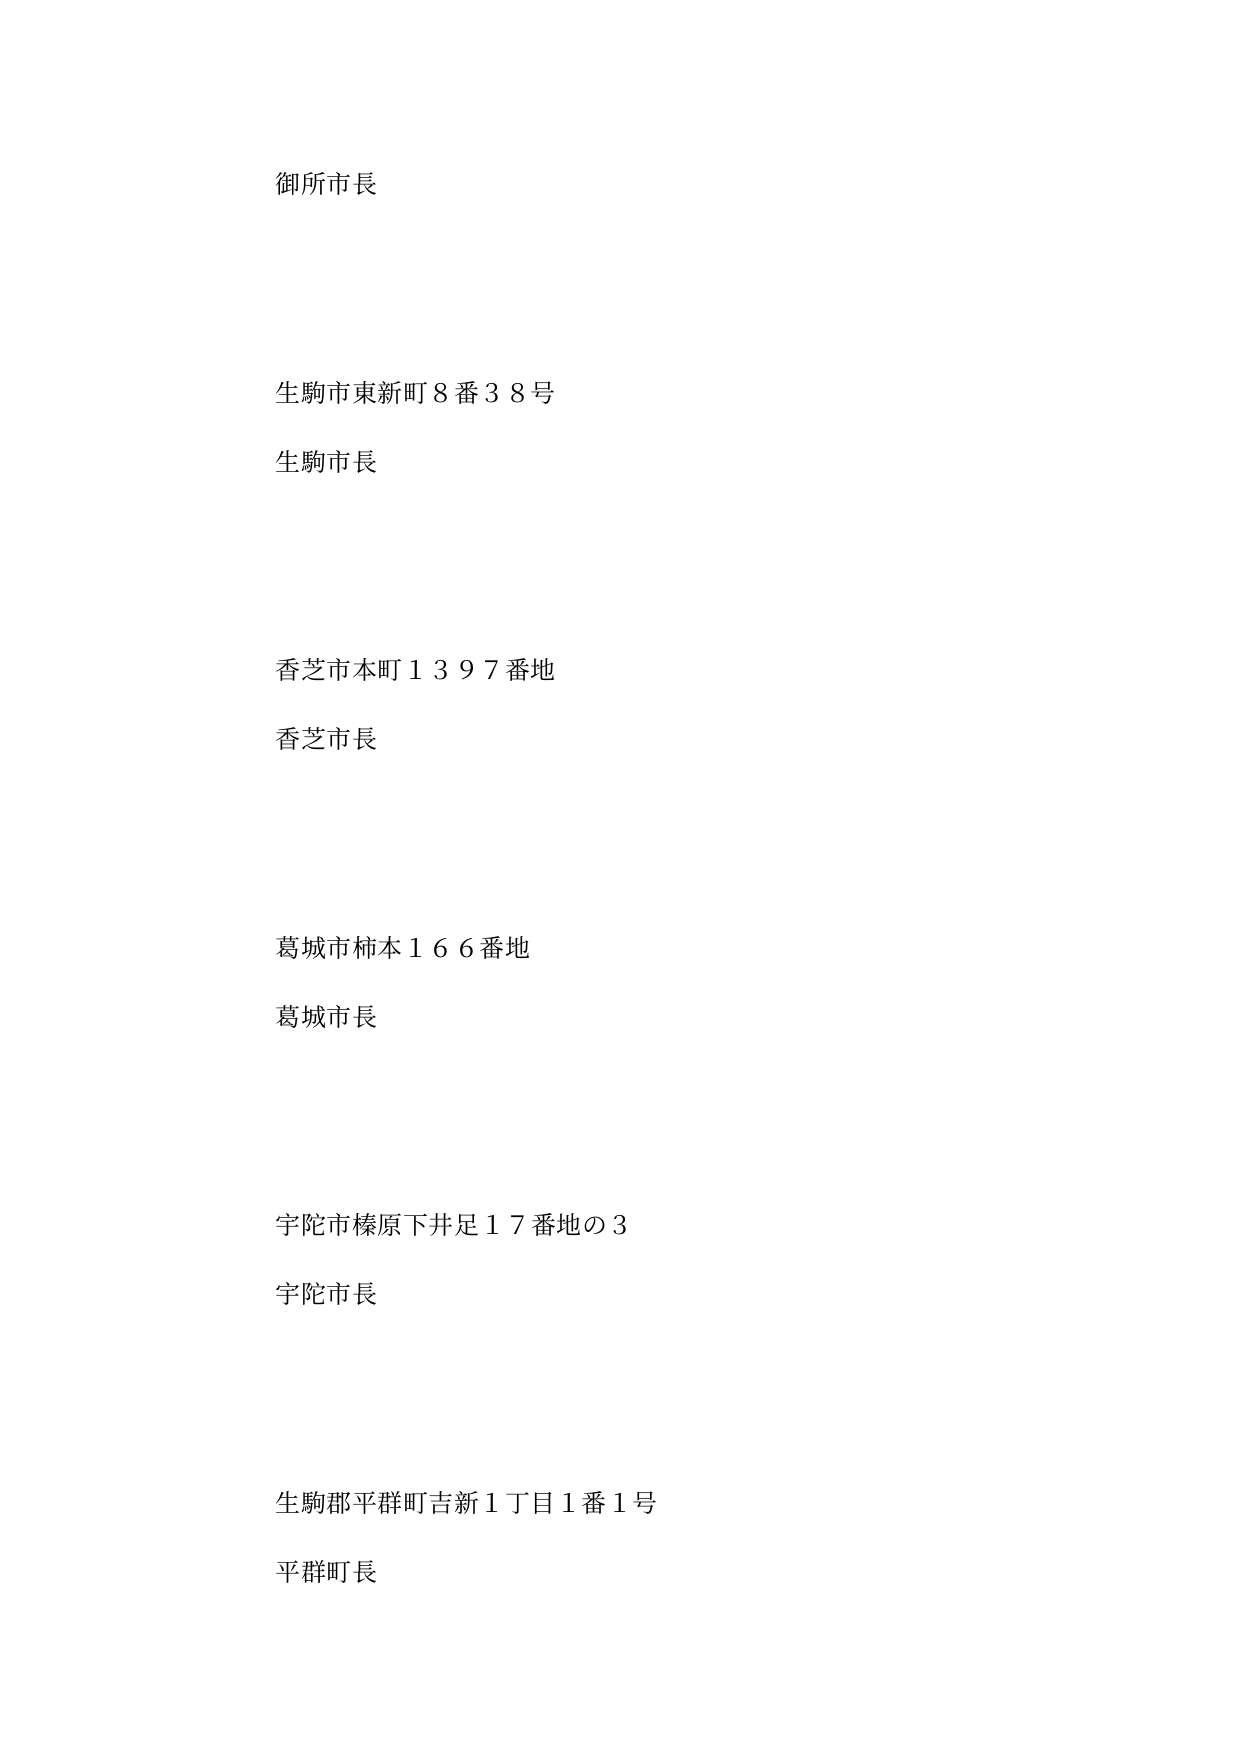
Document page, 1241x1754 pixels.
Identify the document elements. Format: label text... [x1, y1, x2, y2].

text 香芝市長 [251, 703, 1092, 773]
text 生駒郡平群町吉新１丁目１番１号 [251, 1467, 1092, 1536]
text 葛城市柿本１６６番地 [251, 912, 1092, 981]
text 香芝市本町１３９７番地 [251, 634, 1092, 703]
text 生駒市東新町８番３８号 [251, 357, 1092, 426]
text 御所市長 [251, 148, 1092, 218]
text 平群町長 [251, 1536, 1092, 1605]
text 宇陀市榛原下井足１７番地の３ [251, 1189, 1092, 1258]
text 宇陀市長 [251, 1258, 1092, 1328]
text 葛城市長 [251, 981, 1092, 1050]
text 生駒市長 [251, 426, 1092, 495]
